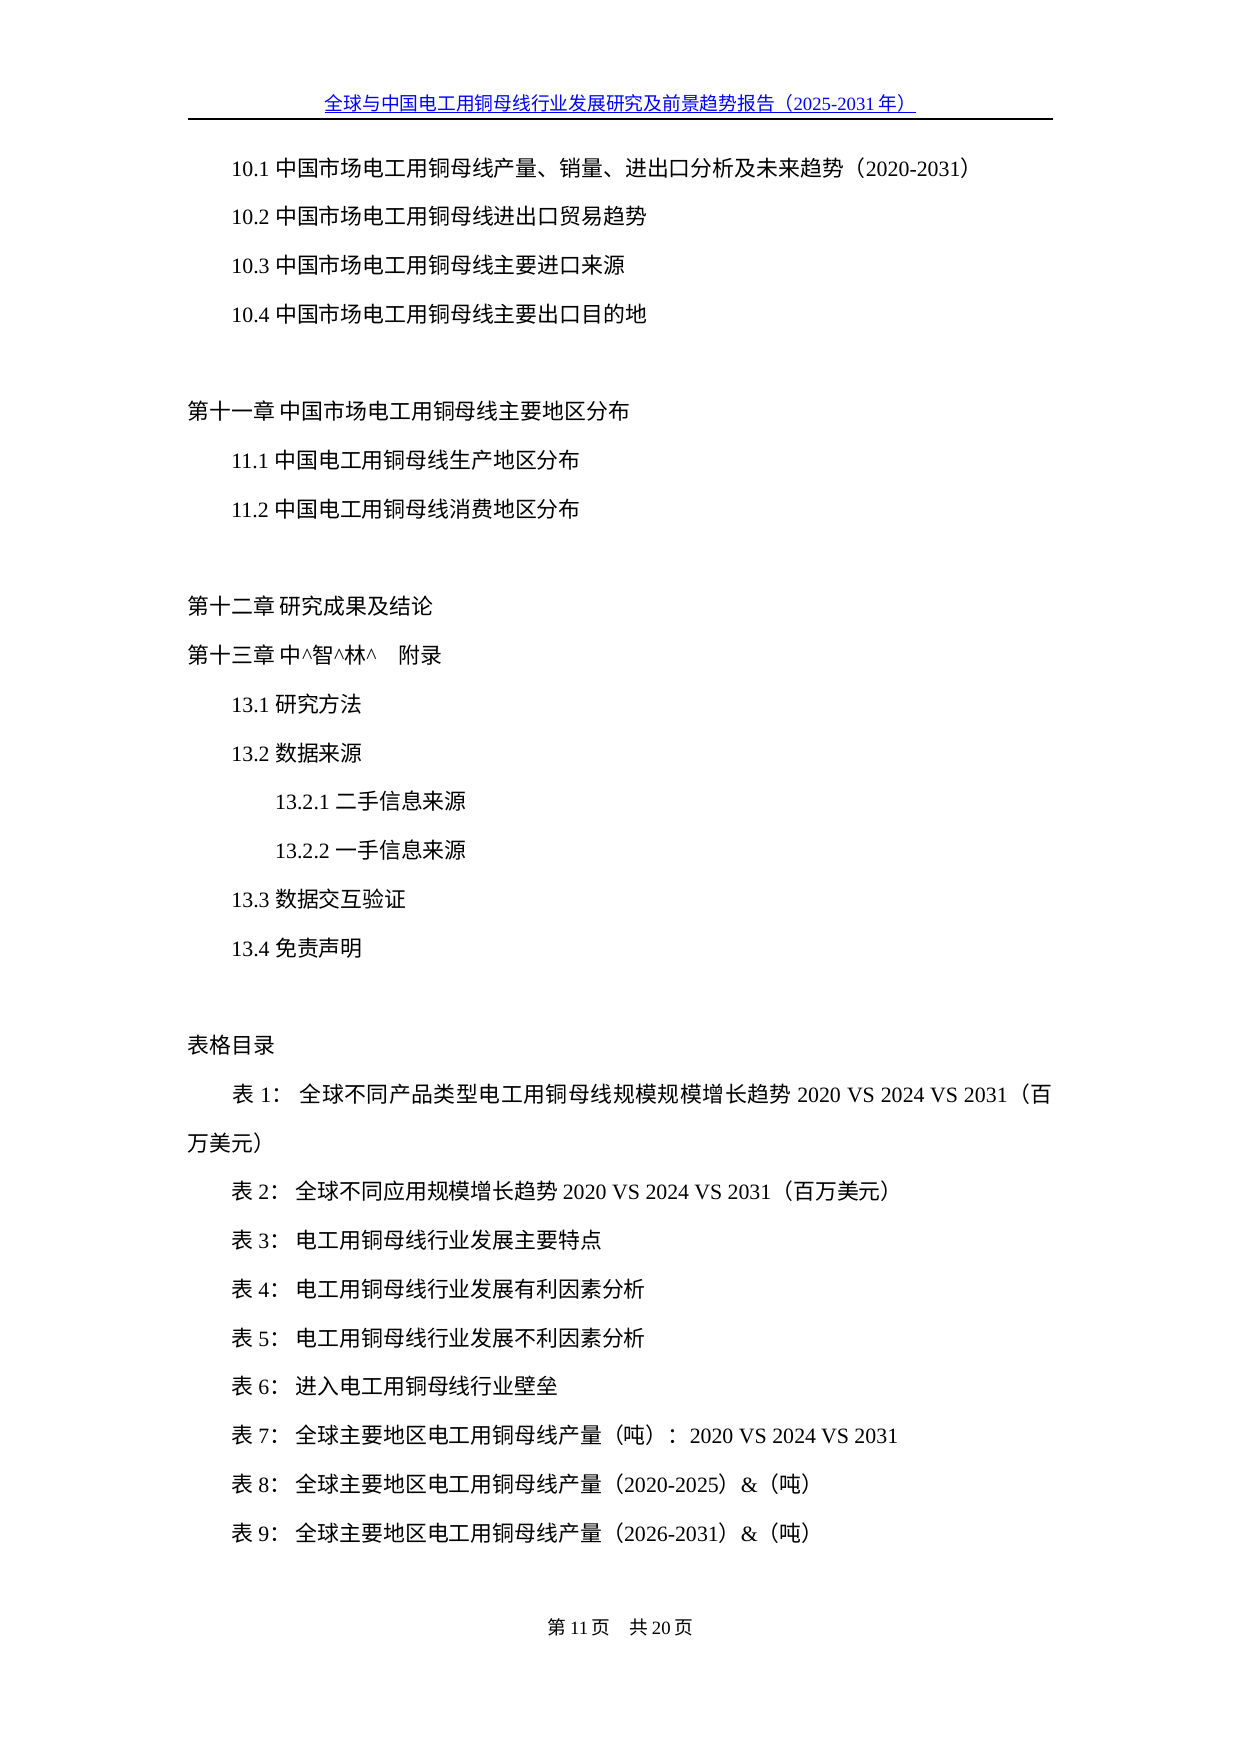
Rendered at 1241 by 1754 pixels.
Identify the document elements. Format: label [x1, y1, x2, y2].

text [187, 150, 1053, 1548]
